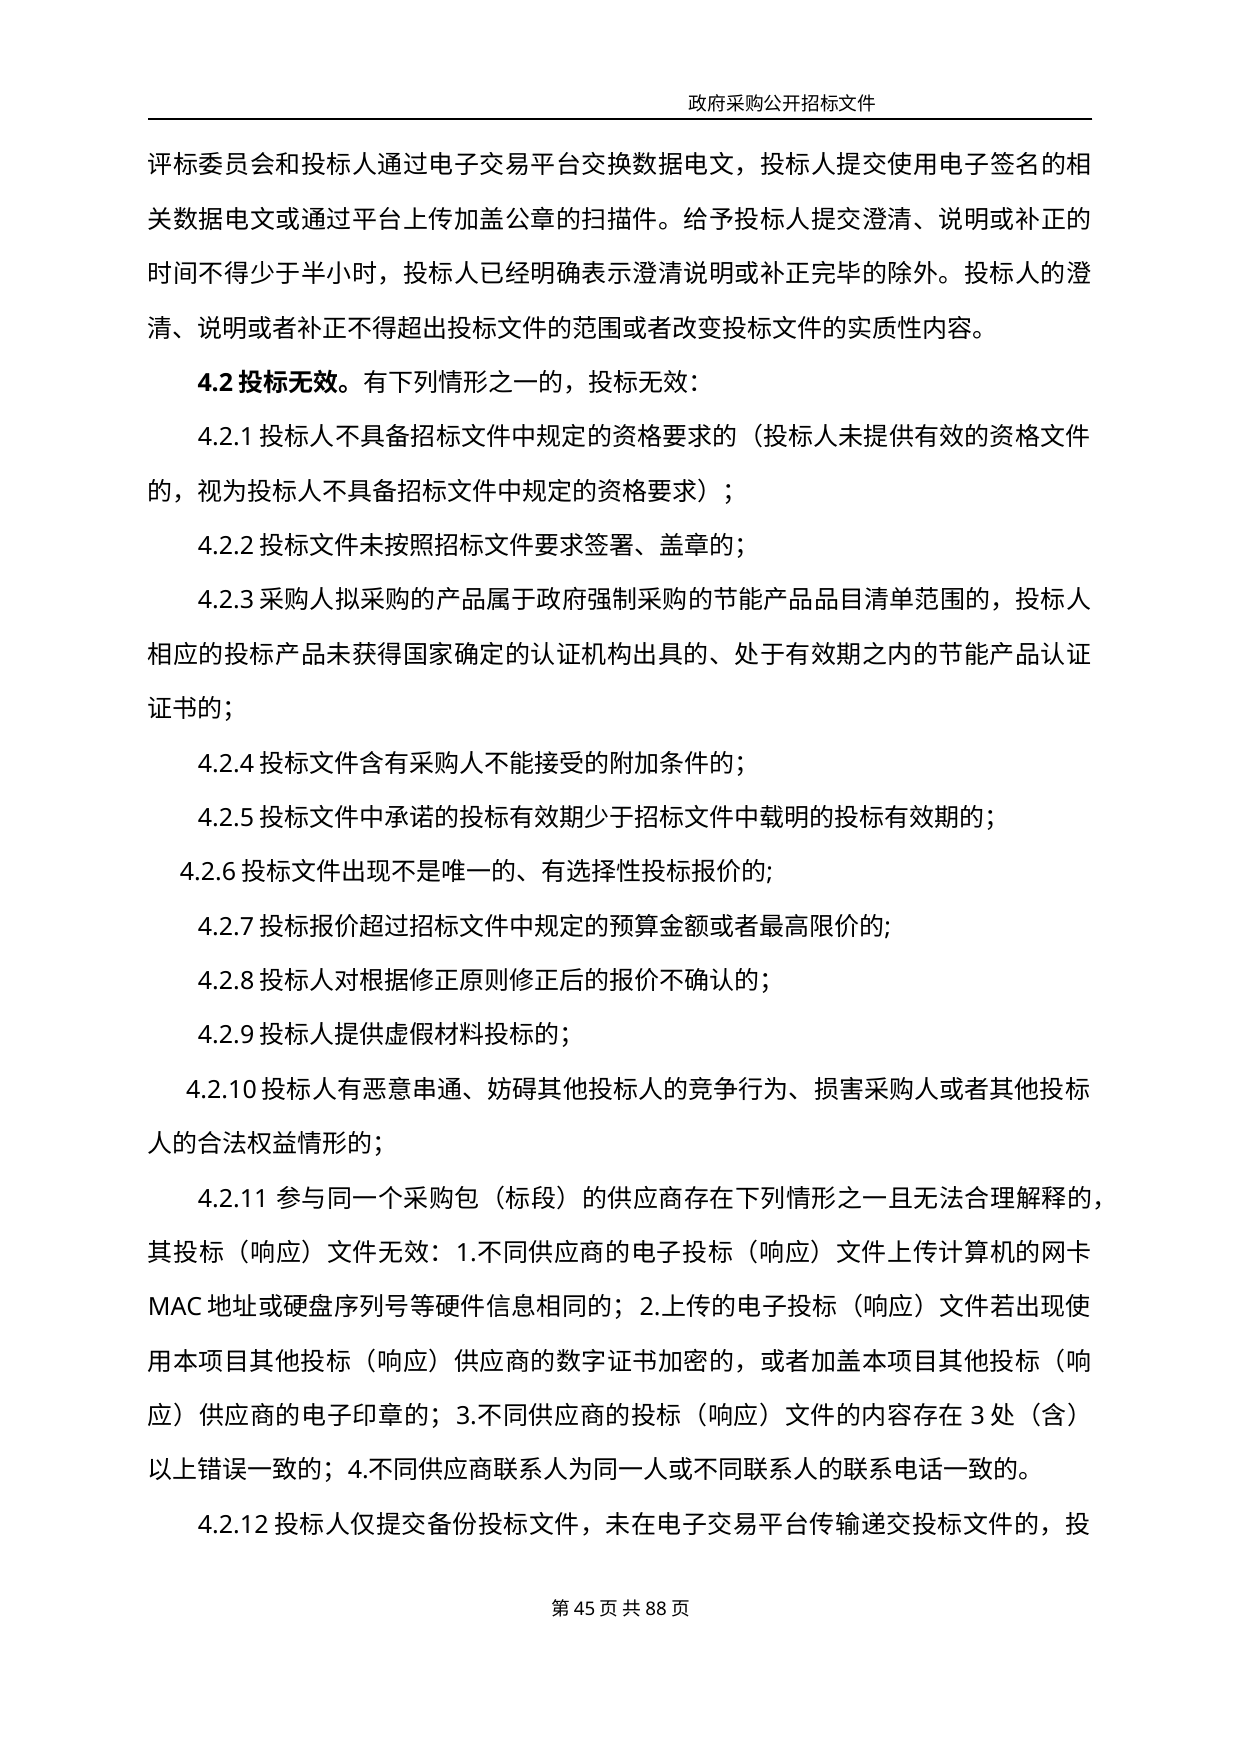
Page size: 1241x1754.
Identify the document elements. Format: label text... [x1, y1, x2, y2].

text 4.2.3采购人拟采购的产品属于政府强制采购的节能产品品目清单范围的，投标人相应的投标产品未获得国家确定的认证机构出具的、处于有效期之内的节能产品认证证书的； [148, 580, 1092, 725]
text 4.2.4投标文件含有采购人不能接受的附加条件的； [148, 743, 1092, 779]
text 4.2.6投标文件出现不是唯一的、有选择性投标报价的; [148, 852, 1092, 888]
text 4.2.11 参与同一个采购包（标段）的供应商存在下列情形之一且无法合理解释的，其投标（响应）文件无效：1.不同供应商的电子投标（响应）文件上传计算机的网卡MAC地址或硬盘序列号等硬件信息相同的；2.上传的电子投标（响应）文件若出现使用本项目其他投标（响应）供应商的数字证书加密的，或者加盖本项目其他投标（响应）供应商的电子印章的；3.不同供应商的投标（响应）文件的内容存在3处（含）以上错误一致的；4.不同供应商联系人为同一人或不同联系人的联系电话一致的。 [148, 1178, 1092, 1486]
text 4.2.7投标报价超过招标文件中规定的预算金额或者最高限价的; [148, 906, 1092, 942]
text 4.2.5投标文件中承诺的投标有效期少于招标文件中载明的投标有效期的； [148, 797, 1092, 834]
text 4.2.8投标人对根据修正原则修正后的报价不确认的； [148, 961, 1092, 997]
text 4.2.2投标文件未按照招标文件要求签署、盖章的； [148, 526, 1092, 562]
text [148, 145, 1092, 344]
text 4.2.9投标人提供虚假材料投标的； [148, 1015, 1092, 1051]
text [148, 1504, 1092, 1541]
text 4.2.1投标人不具备招标文件中规定的资格要求的（投标人未提供有效的资格文件的，视为投标人不具备招标文件中规定的资格要求）； [148, 417, 1092, 507]
text 4.2.10投标人有恶意串通、妨碍其他投标人的竞争行为、损害采购人或者其他投标人的合法权益情形的； [148, 1069, 1092, 1160]
text 4.2投标无效。有下列情形之一的，投标无效： [197, 362, 1092, 399]
